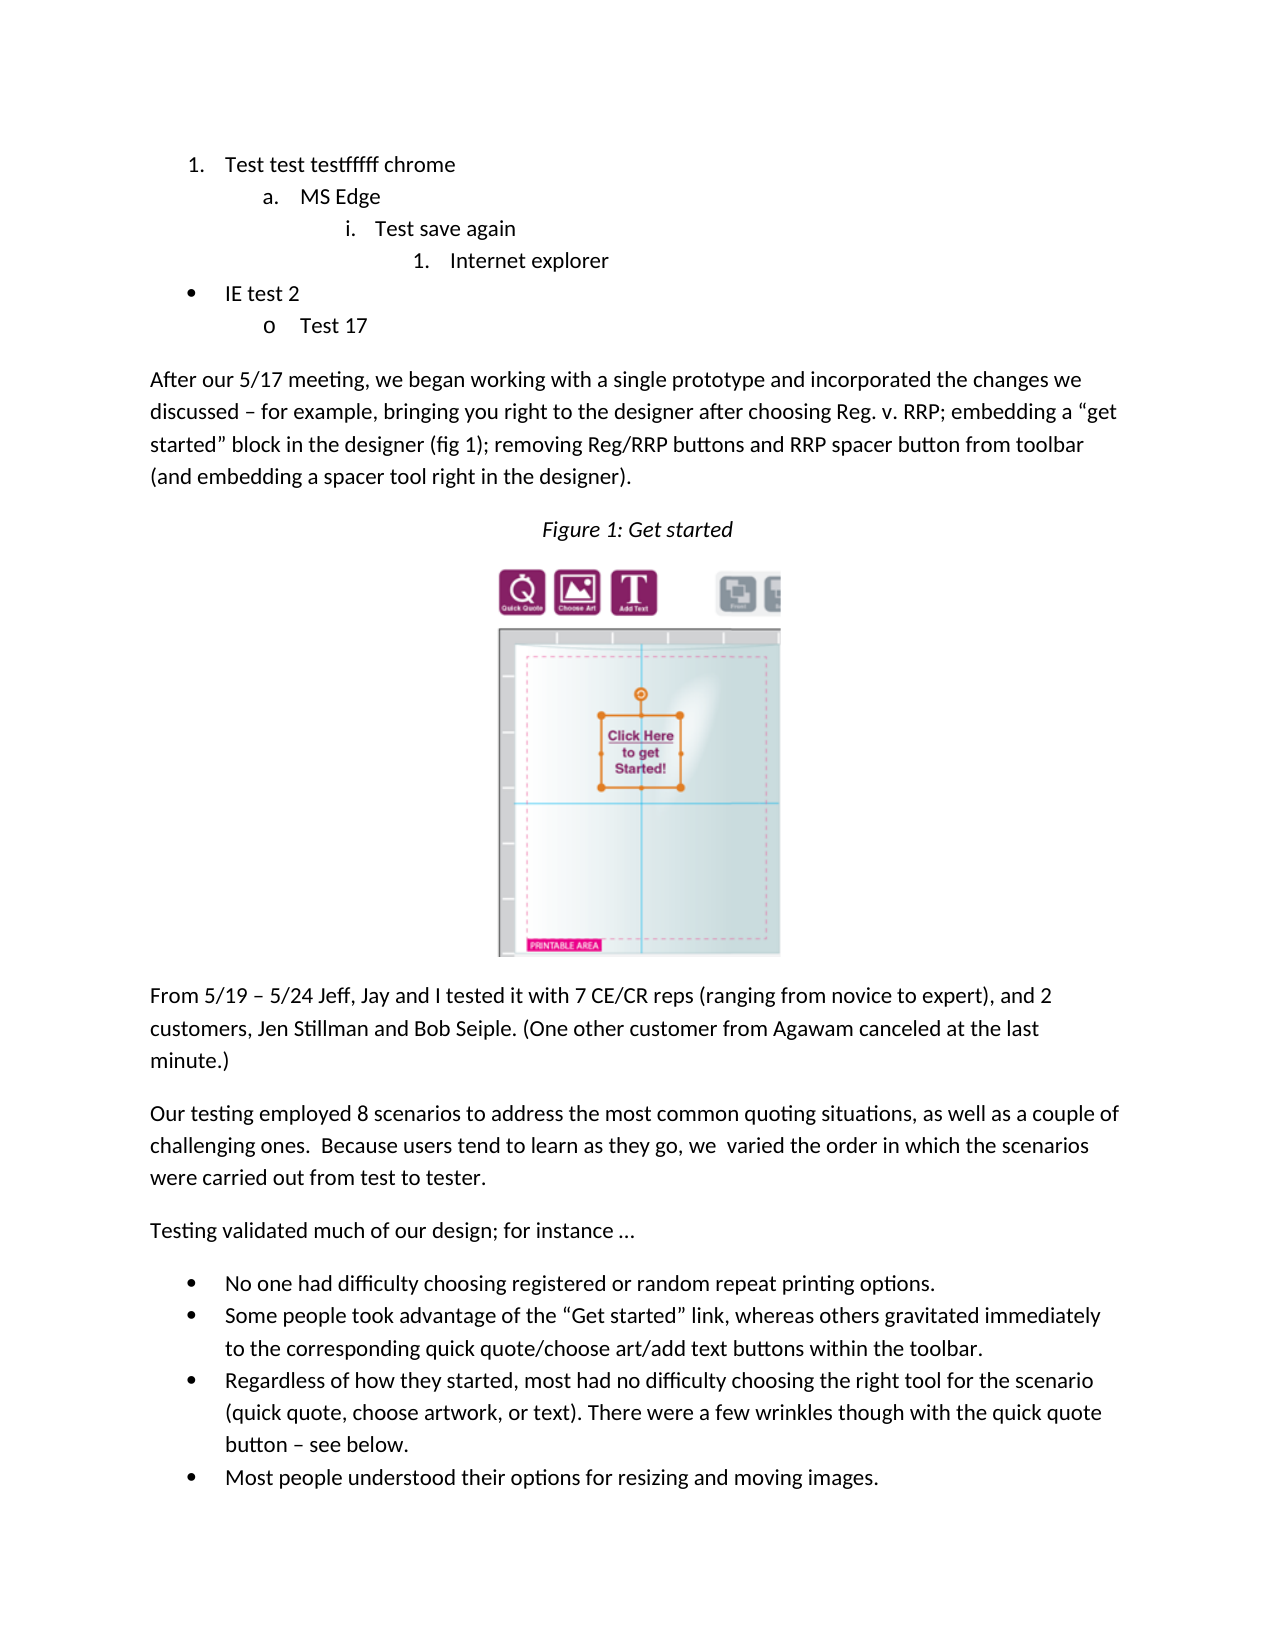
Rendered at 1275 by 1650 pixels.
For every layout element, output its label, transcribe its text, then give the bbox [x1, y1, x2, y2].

text After our 5/17 meeting, we began working with a single prototype and incorporated the changes we discussed – for example, bringing you right to the designer after choosing Reg. v. RRP; embedding a “get started” block in the designer (fig 1); removing Reg/RRP buttons and RRP spacer button from toolbar (and embedding a spacer tool right in the designer). [150, 365, 1125, 490]
text Our testing employed 8 scenarios to address the most common quoting situations, as well as a couple of challenging ones. Because users tend to learn as they go, we varied the order in which the scenarios were carried out from test to tester. [150, 1099, 1125, 1191]
list Most people understood their options for resizing and moving images. [187, 1463, 1125, 1491]
text Figure 1: Get started [150, 515, 1125, 543]
text From 5/19 – 5/24 Jeff, Jay and I tested it with 7 CE/CR reps (ranging from novice to expert), and 2 customers, Jen Stillman and Bob Seiple. (One other customer from Agawam canceled at the last minute.) [150, 982, 1125, 1074]
picture [494, 567, 781, 957]
list Test save again [356, 214, 1125, 242]
list Regardless of how they started, most had no difficulty choosing the right tool for the scenario (quick quote, choose artwork, or text). There were a few wrinkles though with the quick quote button – see below. [187, 1366, 1125, 1458]
text Testing validated much of our design; for instance … [150, 1216, 1125, 1244]
list MS Edge [262, 182, 1125, 210]
list Some people took advantage of the “Get started” link, whereas others gravitated immediately to the corresponding quick quote/choose art/add text buttons within the toolbar. [187, 1302, 1125, 1362]
list No one had difficulty choosing registered or random repeat printing options. [187, 1269, 1125, 1297]
list Test test testfffff chrome [187, 150, 1125, 178]
list IE test 2 [187, 279, 1125, 307]
list Internet explorer [412, 247, 1125, 274]
list Test 17 [262, 311, 1125, 340]
